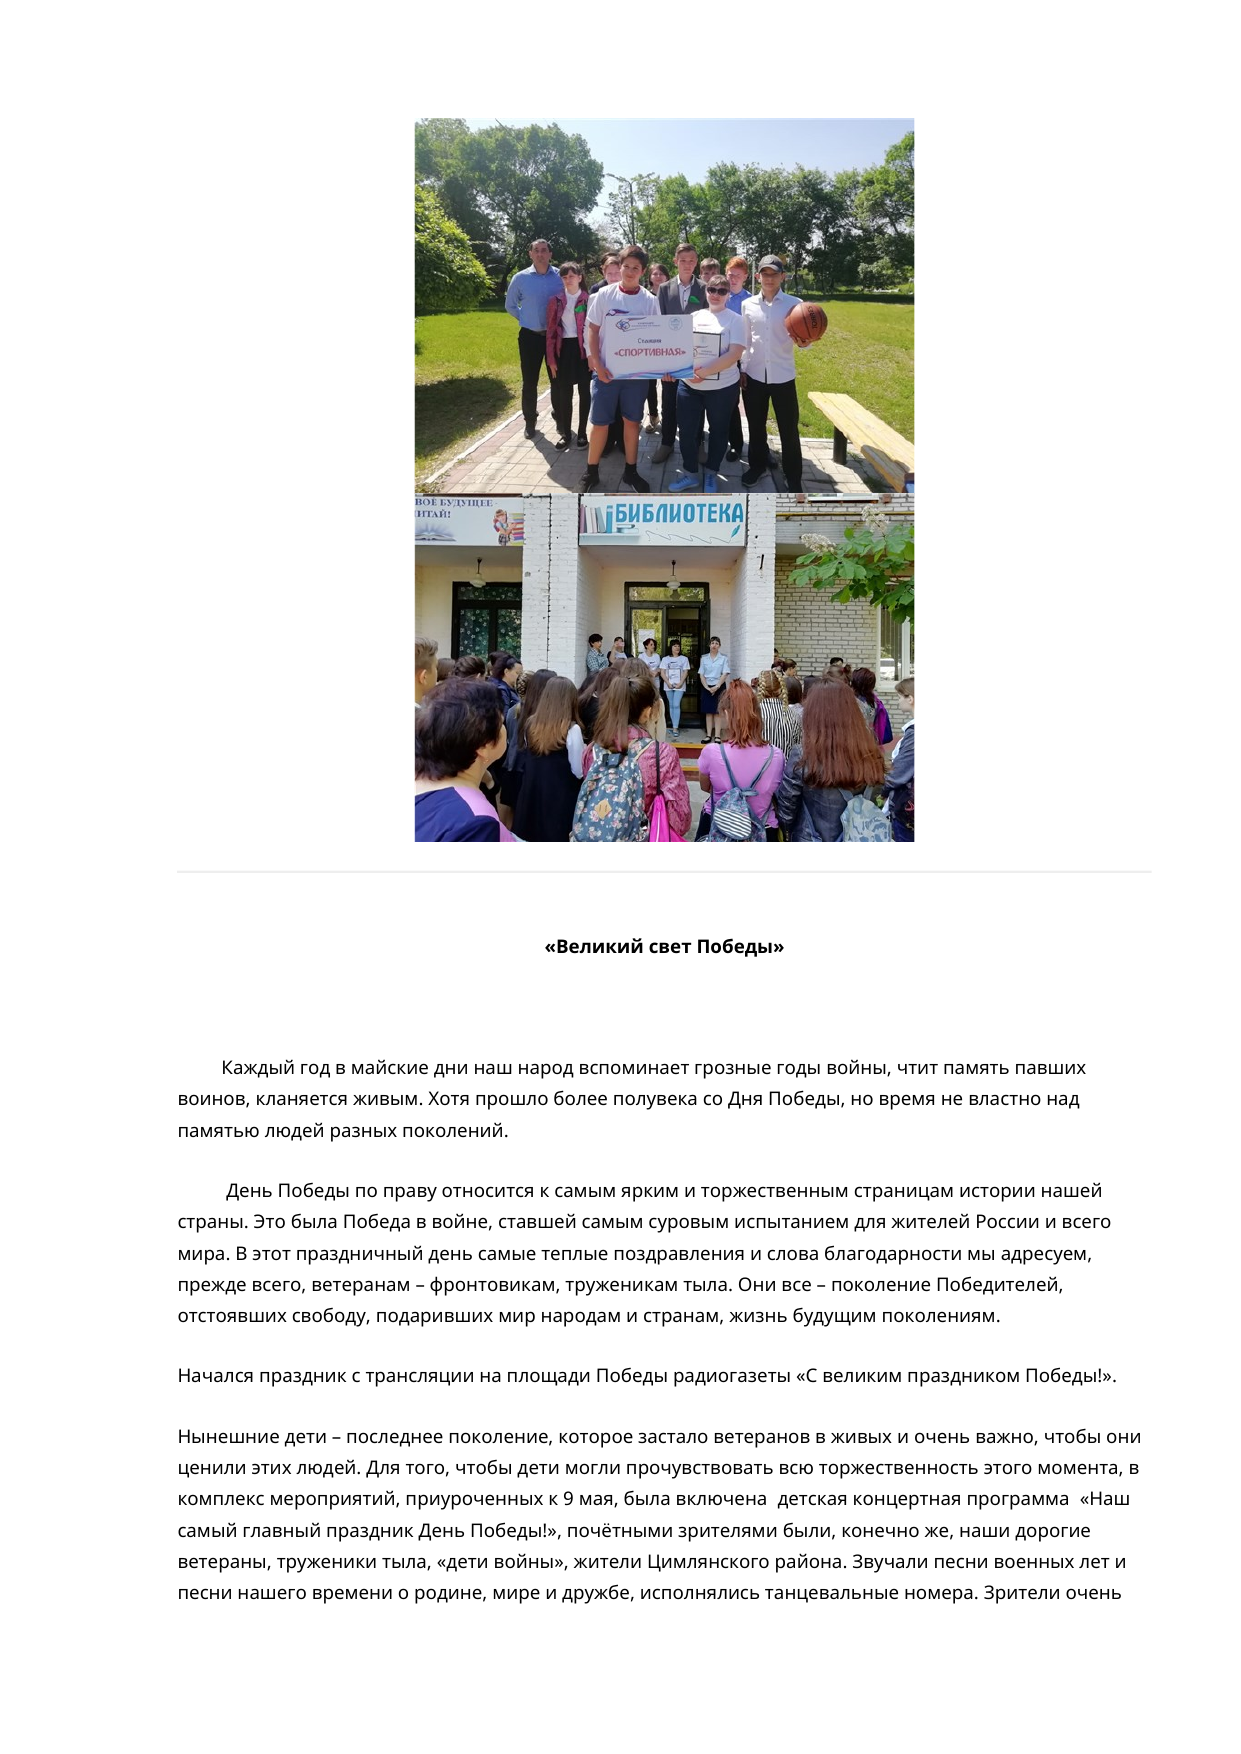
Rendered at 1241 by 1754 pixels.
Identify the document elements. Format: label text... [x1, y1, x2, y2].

text Каждый год в майские дни наш народ вспоминает грозные годы войны, чтит память павших воинов, кланяется живым. Хотя прошло более полувека со Дня Победы, но время не властно над памятью людей разных поколений. [177, 1049, 1152, 1142]
text Начался праздник с трансляции на площади Победы радиогазеты «С великим праздником Победы!». [177, 1357, 1152, 1388]
text День Победы по праву относится к самым ярким и торжественным страницам истории нашей страны. Это была Победа в войне, ставшей самым суровым испытанием для жителей России и всего мира. В этот праздничный день самые теплые поздравления и слова благодарности мы адресуем, прежде всего, ветеранам – фронтовикам, труженикам тыла. Они все – поколение Победителей, отстоявших свободу, подаривших мир народам и странам, жизнь будущим поколениям. [177, 1172, 1152, 1328]
text «Великий свет Победы» [177, 928, 1152, 959]
picture [414, 118, 915, 842]
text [177, 1417, 1152, 1605]
